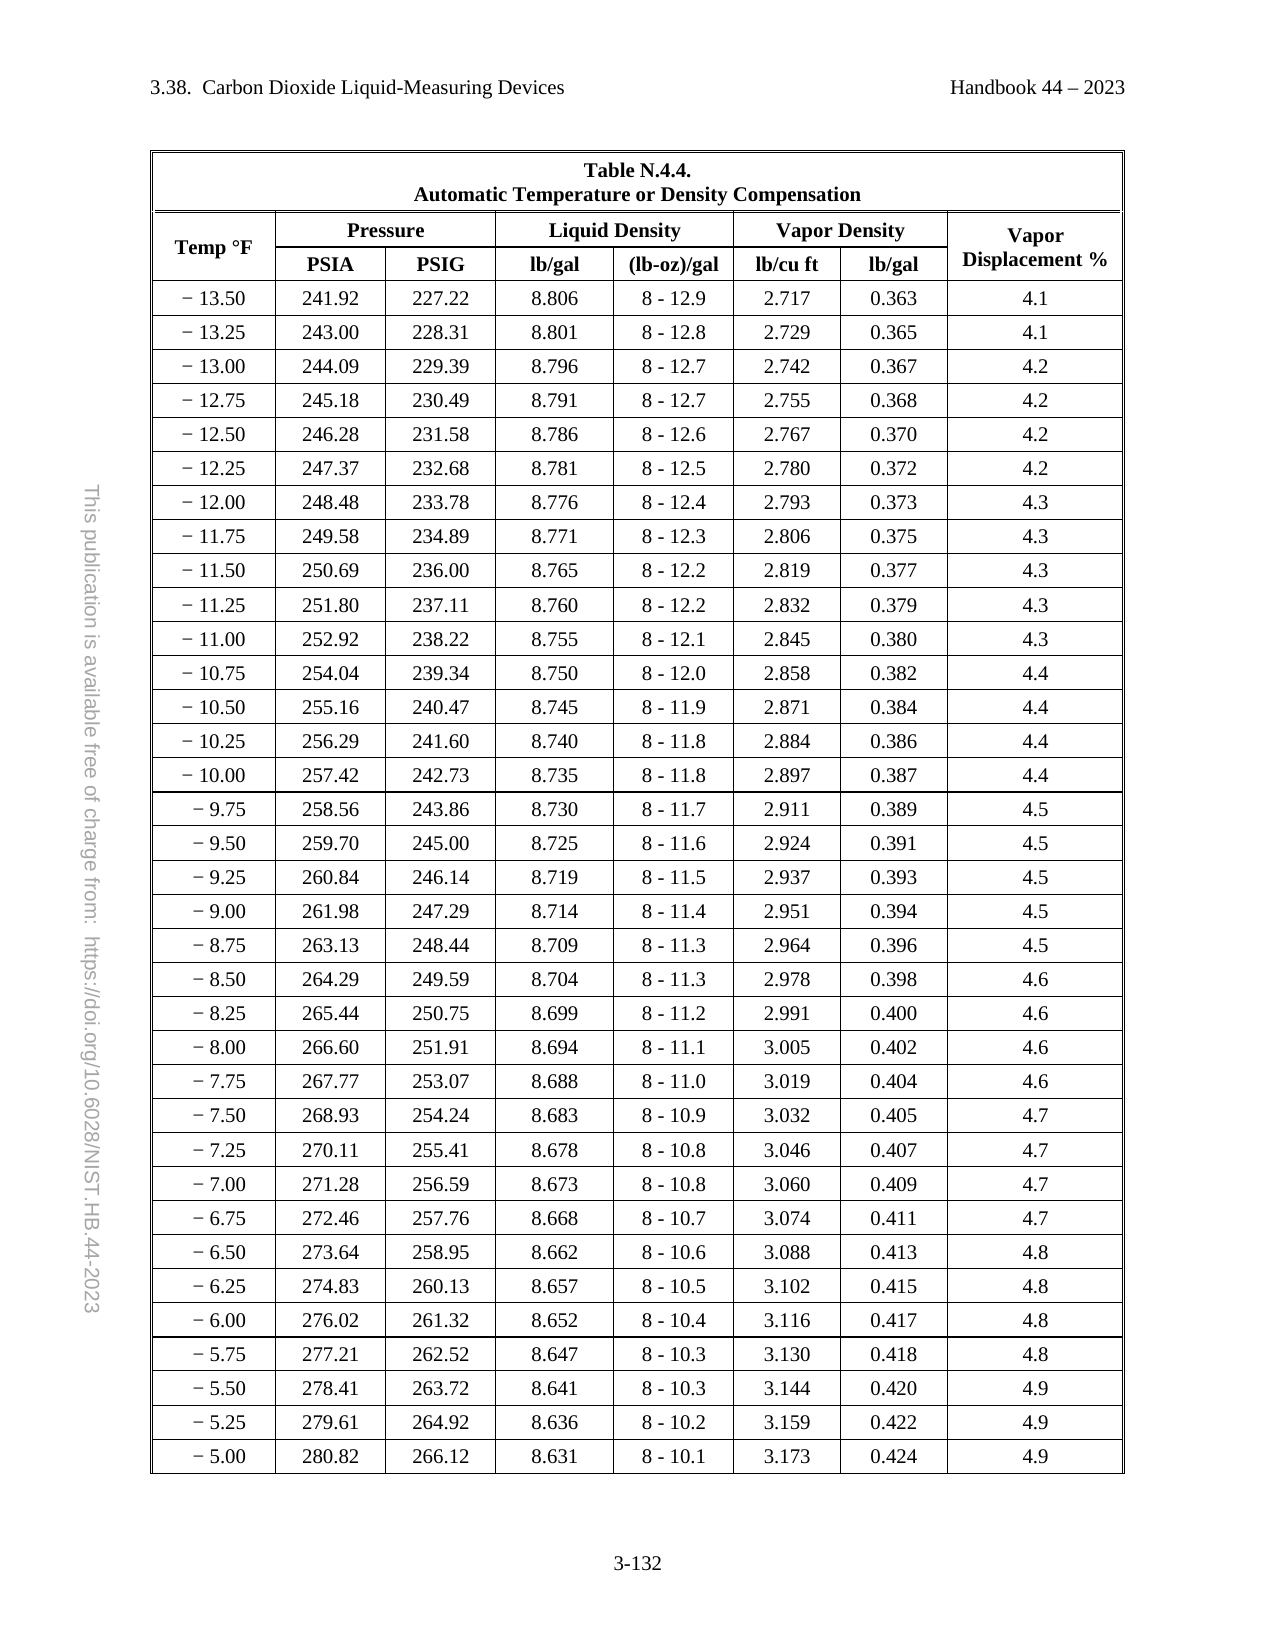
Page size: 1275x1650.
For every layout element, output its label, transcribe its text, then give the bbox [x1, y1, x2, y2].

table_cell lb/cu ft [734, 248, 840, 280]
table_cell 2.729 [734, 316, 840, 348]
table_cell 237.11 [386, 588, 495, 621]
table_cell − 9.50 [153, 826, 275, 859]
table_cell 232.68 [386, 452, 495, 485]
table_cell − 13.25 [153, 316, 275, 348]
table_cell 0.415 [841, 1269, 947, 1302]
table_cell 277.21 [276, 1338, 385, 1370]
table_cell 252.92 [276, 622, 385, 655]
table_cell 249.59 [386, 963, 495, 996]
table_cell 2.819 [734, 554, 840, 587]
table_cell 8 - 11.3 [614, 929, 733, 962]
table_cell 4.3 [948, 520, 1122, 553]
table_cell 0.373 [841, 486, 947, 519]
table_cell 8 - 12.7 [614, 350, 733, 383]
table_cell 4.9 [948, 1371, 1122, 1404]
table_cell 8 - 10.8 [614, 1133, 733, 1166]
table_cell 8 - 10.3 [614, 1338, 733, 1370]
table_cell 233.78 [386, 486, 495, 519]
table_cell − 9.75 [153, 793, 275, 825]
table_cell 255.16 [276, 690, 385, 723]
table_cell 248.44 [386, 929, 495, 962]
table_cell − 10.25 [153, 724, 275, 757]
table_cell 0.368 [841, 384, 947, 417]
table_cell 8 - 11.3 [614, 963, 733, 996]
table_cell 8 - 12.5 [614, 452, 733, 485]
table_cell 4.6 [948, 997, 1122, 1030]
table_cell 278.41 [276, 1371, 385, 1404]
table_cell 246.28 [276, 418, 385, 451]
table_cell 8.657 [496, 1269, 613, 1302]
table_cell 4.6 [948, 963, 1122, 996]
table_cell 8 - 10.7 [614, 1201, 733, 1234]
table_cell 246.14 [386, 861, 495, 893]
table_cell 8.699 [496, 997, 613, 1030]
table_cell 4.8 [948, 1303, 1122, 1336]
table_cell 3.173 [734, 1440, 840, 1473]
table_cell (lb-oz)/gal [614, 248, 733, 280]
table_cell 8.704 [496, 963, 613, 996]
table_cell 8.730 [496, 793, 613, 825]
table_cell 266.60 [276, 1031, 385, 1064]
table_cell 2.780 [734, 452, 840, 485]
table_cell − 6.00 [153, 1303, 275, 1336]
table_cell 243.86 [386, 793, 495, 825]
table_cell 4.2 [948, 350, 1122, 383]
table_cell 242.73 [386, 758, 495, 791]
table_cell − 6.25 [153, 1269, 275, 1302]
table_cell 4.1 [948, 316, 1122, 348]
table_cell 4.5 [948, 826, 1122, 859]
table_cell 8.740 [496, 724, 613, 757]
table_cell 8 - 10.1 [614, 1440, 733, 1473]
table_cell 8 - 10.3 [614, 1371, 733, 1404]
table_cell 8 - 12.1 [614, 622, 733, 655]
table_cell 0.363 [841, 281, 947, 314]
table_cell 4.7 [948, 1201, 1122, 1234]
table_cell 255.41 [386, 1133, 495, 1166]
table_cell − 7.00 [153, 1167, 275, 1200]
table_cell − 11.00 [153, 622, 275, 655]
table_cell 4.8 [948, 1338, 1122, 1370]
table_cell 264.92 [386, 1406, 495, 1438]
table_cell 256.29 [276, 724, 385, 757]
table_cell 0.417 [841, 1303, 947, 1336]
table_cell 270.11 [276, 1133, 385, 1166]
table_cell 8.719 [496, 861, 613, 893]
table_cell 274.83 [276, 1269, 385, 1302]
table_cell 276.02 [276, 1303, 385, 1336]
table_cell 4.5 [948, 929, 1122, 962]
table_cell 8 - 11.8 [614, 724, 733, 757]
table_cell 257.76 [386, 1201, 495, 1234]
table_cell 8.755 [496, 622, 613, 655]
table_cell − 10.50 [153, 690, 275, 723]
table_cell 2.897 [734, 758, 840, 791]
table_cell 3.102 [734, 1269, 840, 1302]
table_cell 0.372 [841, 452, 947, 485]
table_cell 2.793 [734, 486, 840, 519]
table_cell 2.717 [734, 281, 840, 314]
table_cell 8.662 [496, 1235, 613, 1268]
table_cell 3.074 [734, 1201, 840, 1234]
table_cell 0.400 [841, 997, 947, 1030]
table_cell 8.714 [496, 895, 613, 928]
table_cell 260.84 [276, 861, 385, 893]
table_cell 271.28 [276, 1167, 385, 1200]
table_cell 263.13 [276, 929, 385, 962]
table_cell 3.046 [734, 1133, 840, 1166]
table_cell 8.765 [496, 554, 613, 587]
table_cell 8.771 [496, 520, 613, 553]
table_cell 0.396 [841, 929, 947, 962]
table_cell − 9.00 [153, 895, 275, 928]
table_cell − 11.75 [153, 520, 275, 553]
table_cell 239.34 [386, 656, 495, 689]
table_cell − 7.50 [153, 1099, 275, 1132]
table_cell 263.72 [386, 1371, 495, 1404]
table_cell 248.48 [276, 486, 385, 519]
table_cell 2.924 [734, 826, 840, 859]
table_cell 258.95 [386, 1235, 495, 1268]
table_cell 8.631 [496, 1440, 613, 1473]
table_cell 262.52 [386, 1338, 495, 1370]
table_cell lb/gal [841, 248, 947, 280]
table_cell 264.29 [276, 963, 385, 996]
table_cell 230.49 [386, 384, 495, 417]
table_cell 8.709 [496, 929, 613, 962]
table_cell − 7.25 [153, 1133, 275, 1166]
table_cell 250.69 [276, 554, 385, 587]
table_cell 261.98 [276, 895, 385, 928]
table_cell Pressure [276, 213, 495, 246]
table_cell Vapor Density [734, 213, 947, 246]
table_cell 8 - 12.6 [614, 418, 733, 451]
table_cell 0.409 [841, 1167, 947, 1200]
table_cell 4.9 [948, 1406, 1122, 1438]
table_cell 257.42 [276, 758, 385, 791]
table_cell 8.636 [496, 1406, 613, 1438]
table_cell 8 - 12.8 [614, 316, 733, 348]
table_cell 0.370 [841, 418, 947, 451]
table_cell − 5.75 [153, 1338, 275, 1370]
table_cell 4.7 [948, 1167, 1122, 1200]
table_cell 8.760 [496, 588, 613, 621]
table_cell 2.978 [734, 963, 840, 996]
table_cell − 12.00 [153, 486, 275, 519]
table_cell 0.404 [841, 1065, 947, 1098]
table_cell 8 - 11.4 [614, 895, 733, 928]
table_cell 8 - 12.3 [614, 520, 733, 553]
table_cell 8.688 [496, 1065, 613, 1098]
table_cell 8.641 [496, 1371, 613, 1404]
table_cell 8 - 10.4 [614, 1303, 733, 1336]
table_cell 0.398 [841, 963, 947, 996]
table_cell 0.418 [841, 1338, 947, 1370]
table_cell 0.389 [841, 793, 947, 825]
table_cell 2.911 [734, 793, 840, 825]
table_cell 265.44 [276, 997, 385, 1030]
table_cell 8.735 [496, 758, 613, 791]
table_cell 8.678 [496, 1133, 613, 1166]
table_cell 0.411 [841, 1201, 947, 1234]
table_cell 4.3 [948, 622, 1122, 655]
table_cell − 8.25 [153, 997, 275, 1030]
table_cell 261.32 [386, 1303, 495, 1336]
table_cell Vapor Displacement % [948, 210, 1123, 280]
table_cell − 8.50 [153, 963, 275, 996]
table_cell 3.005 [734, 1031, 840, 1064]
table_cell 228.31 [386, 316, 495, 348]
table_cell − 12.75 [153, 384, 275, 417]
table_cell PSIG [386, 248, 495, 280]
table_cell 4.8 [948, 1235, 1122, 1268]
table_cell 2.755 [734, 384, 840, 417]
table_cell 4.6 [948, 1031, 1122, 1064]
table_cell 0.413 [841, 1235, 947, 1268]
table_cell 2.742 [734, 350, 840, 383]
table_cell 8 - 12.2 [614, 554, 733, 587]
table_cell 4.8 [948, 1269, 1122, 1302]
table_cell 2.767 [734, 418, 840, 451]
table_cell 0.402 [841, 1031, 947, 1064]
table_cell 266.12 [386, 1440, 495, 1473]
table_cell 8 - 11.0 [614, 1065, 733, 1098]
table_cell 3.144 [734, 1371, 840, 1404]
table_cell 8.745 [496, 690, 613, 723]
table_cell 8 - 11.2 [614, 997, 733, 1030]
table_cell 279.61 [276, 1406, 385, 1438]
table_cell 4.2 [948, 418, 1122, 451]
table_cell 247.37 [276, 452, 385, 485]
table_cell 0.367 [841, 350, 947, 383]
table_cell 8.652 [496, 1303, 613, 1336]
table_cell 250.75 [386, 997, 495, 1030]
table_cell 4.3 [948, 554, 1122, 587]
table_cell 8 - 12.2 [614, 588, 733, 621]
table_cell 0.377 [841, 554, 947, 587]
table_cell lb/gal [496, 248, 613, 280]
table_cell 4.5 [948, 861, 1122, 893]
table_cell 8 - 10.6 [614, 1235, 733, 1268]
table_cell 0.394 [841, 895, 947, 928]
table_cell 244.09 [276, 350, 385, 383]
table_cell 240.47 [386, 690, 495, 723]
table_cell Liquid Density [496, 213, 733, 246]
table_cell 0.387 [841, 758, 947, 791]
table_cell − 13.00 [153, 350, 275, 383]
table_cell 2.806 [734, 520, 840, 553]
table_cell 4.4 [948, 724, 1122, 757]
table_cell 8 - 10.2 [614, 1406, 733, 1438]
table_cell 8.647 [496, 1338, 613, 1370]
table_cell 249.58 [276, 520, 385, 553]
table_cell 4.4 [948, 656, 1122, 689]
table_cell 8.776 [496, 486, 613, 519]
table_cell − 10.75 [153, 656, 275, 689]
table_cell − 12.50 [153, 418, 275, 451]
table_cell 8 - 10.8 [614, 1167, 733, 1200]
table_cell 247.29 [386, 895, 495, 928]
table_cell 2.871 [734, 690, 840, 723]
table_cell − 6.75 [153, 1201, 275, 1234]
table_cell 8 - 10.9 [614, 1099, 733, 1132]
table_cell 8 - 11.6 [614, 826, 733, 859]
table_cell 0.407 [841, 1133, 947, 1166]
table_cell 4.2 [948, 384, 1122, 417]
table_cell 8 - 11.1 [614, 1031, 733, 1064]
table_cell 8.796 [496, 350, 613, 383]
table_cell 8 - 11.5 [614, 861, 733, 893]
table_cell − 5.50 [153, 1371, 275, 1404]
table_cell 236.00 [386, 554, 495, 587]
table_cell 3.060 [734, 1167, 840, 1200]
table_cell 4.3 [948, 588, 1122, 621]
table_cell 0.386 [841, 724, 947, 757]
table_cell 259.70 [276, 826, 385, 859]
table_cell 3.130 [734, 1338, 840, 1370]
table_cell 8.750 [496, 656, 613, 689]
table_cell 8.786 [496, 418, 613, 451]
table_cell − 6.50 [153, 1235, 275, 1268]
table_cell 8.801 [496, 316, 613, 348]
table_cell − 11.50 [153, 554, 275, 587]
table_cell 4.9 [948, 1440, 1122, 1473]
table_cell 267.77 [276, 1065, 385, 1098]
table_cell 8 - 11.7 [614, 793, 733, 825]
table_cell 8.781 [496, 452, 613, 485]
table_cell 4.4 [948, 690, 1122, 723]
table_cell 2.991 [734, 997, 840, 1030]
table_cell − 10.00 [153, 758, 275, 791]
table_cell 254.04 [276, 656, 385, 689]
table_cell 3.159 [734, 1406, 840, 1438]
table_cell 0.375 [841, 520, 947, 553]
table_cell 8 - 12.4 [614, 486, 733, 519]
table_cell 227.22 [386, 281, 495, 314]
table_cell 4.7 [948, 1099, 1122, 1132]
table_cell 4.7 [948, 1133, 1122, 1166]
table_cell 8.791 [496, 384, 613, 417]
table_cell 241.60 [386, 724, 495, 757]
table_cell 4.6 [948, 1065, 1122, 1098]
table_cell 2.858 [734, 656, 840, 689]
table_cell 8 - 12.9 [614, 281, 733, 314]
table_cell 8 - 10.5 [614, 1269, 733, 1302]
table_cell 3.032 [734, 1099, 840, 1132]
table_cell PSIA [276, 248, 385, 280]
table_cell 0.405 [841, 1099, 947, 1132]
table_cell 3.116 [734, 1303, 840, 1336]
table_cell 8 - 12.7 [614, 384, 733, 417]
table_cell 260.13 [386, 1269, 495, 1302]
table_cell 4.2 [948, 452, 1122, 485]
table_cell 251.91 [386, 1031, 495, 1064]
table_cell − 12.25 [153, 452, 275, 485]
table_cell − 8.00 [153, 1031, 275, 1064]
table_cell 8 - 12.0 [614, 656, 733, 689]
table_cell 4.5 [948, 895, 1122, 928]
table_cell 0.380 [841, 622, 947, 655]
table_cell 8.673 [496, 1167, 613, 1200]
table_cell 273.64 [276, 1235, 385, 1268]
table_cell 3.019 [734, 1065, 840, 1098]
table_cell 256.59 [386, 1167, 495, 1200]
table_cell − 13.50 [153, 281, 275, 314]
table_cell − 7.75 [153, 1065, 275, 1098]
table_cell 268.93 [276, 1099, 385, 1132]
table_cell 4.4 [948, 758, 1122, 791]
table_cell 280.82 [276, 1440, 385, 1473]
table_cell 0.365 [841, 316, 947, 348]
table_cell 4.3 [948, 486, 1122, 519]
table_cell 2.964 [734, 929, 840, 962]
table_cell 231.58 [386, 418, 495, 451]
table_cell 0.379 [841, 588, 947, 621]
table_cell 241.92 [276, 281, 385, 314]
table_cell 0.393 [841, 861, 947, 893]
table_cell 0.384 [841, 690, 947, 723]
table_cell 243.00 [276, 316, 385, 348]
table_cell 8.683 [496, 1099, 613, 1132]
table_cell − 11.25 [153, 588, 275, 621]
table_cell 272.46 [276, 1201, 385, 1234]
table_cell 238.22 [386, 622, 495, 655]
table_cell 2.937 [734, 861, 840, 893]
table_cell 2.884 [734, 724, 840, 757]
table_cell 8 - 11.8 [614, 758, 733, 791]
table_cell 2.845 [734, 622, 840, 655]
table_header Table N.4.4. Automatic Temperature or Density Compensation [153, 153, 1122, 210]
table_cell 0.391 [841, 826, 947, 859]
table_cell 8.725 [496, 826, 613, 859]
table_cell 245.18 [276, 384, 385, 417]
table_cell 4.5 [948, 793, 1122, 825]
table_cell 0.424 [841, 1440, 947, 1473]
table_cell 0.382 [841, 656, 947, 689]
table_cell 245.00 [386, 826, 495, 859]
table_cell Temp °F [151, 210, 275, 280]
table_cell 253.07 [386, 1065, 495, 1098]
table_cell − 9.25 [153, 861, 275, 893]
table_cell 4.1 [948, 281, 1122, 314]
table_cell 229.39 [386, 350, 495, 383]
table_cell 8.694 [496, 1031, 613, 1064]
table_cell 251.80 [276, 588, 385, 621]
table_cell − 8.75 [153, 929, 275, 962]
table_cell 2.951 [734, 895, 840, 928]
table_cell 254.24 [386, 1099, 495, 1132]
table_cell 0.420 [841, 1371, 947, 1404]
table_cell 2.832 [734, 588, 840, 621]
table_cell 234.89 [386, 520, 495, 553]
table_cell 8.668 [496, 1201, 613, 1234]
table_cell 258.56 [276, 793, 385, 825]
table_cell − 5.25 [153, 1406, 275, 1438]
table_cell 8 - 11.9 [614, 690, 733, 723]
table_cell − 5.00 [153, 1440, 275, 1473]
table_cell 3.088 [734, 1235, 840, 1268]
table_cell 0.422 [841, 1406, 947, 1438]
table_cell 8.806 [496, 281, 613, 314]
